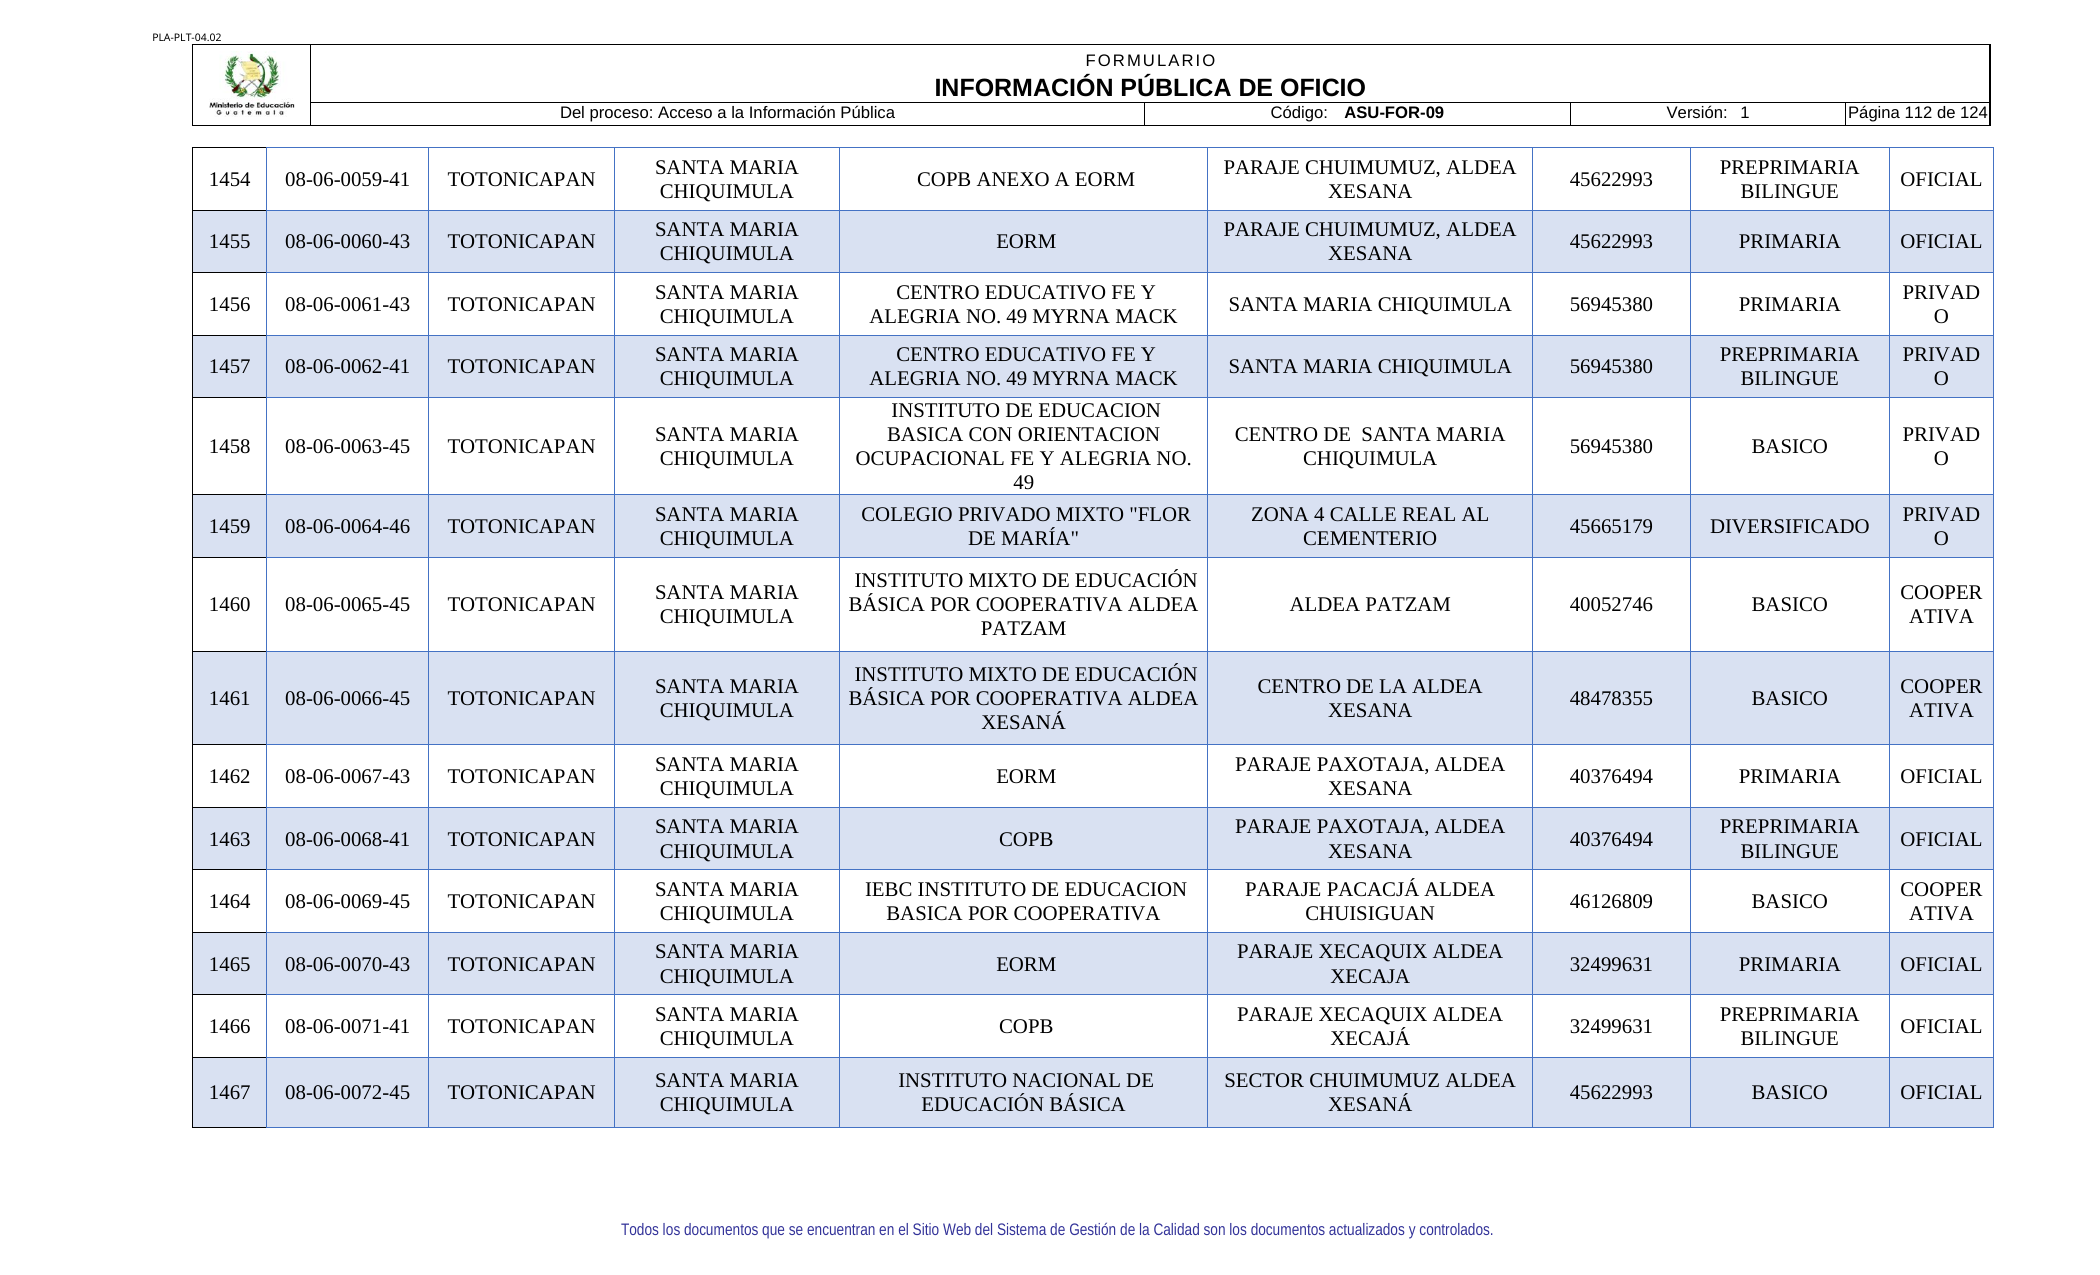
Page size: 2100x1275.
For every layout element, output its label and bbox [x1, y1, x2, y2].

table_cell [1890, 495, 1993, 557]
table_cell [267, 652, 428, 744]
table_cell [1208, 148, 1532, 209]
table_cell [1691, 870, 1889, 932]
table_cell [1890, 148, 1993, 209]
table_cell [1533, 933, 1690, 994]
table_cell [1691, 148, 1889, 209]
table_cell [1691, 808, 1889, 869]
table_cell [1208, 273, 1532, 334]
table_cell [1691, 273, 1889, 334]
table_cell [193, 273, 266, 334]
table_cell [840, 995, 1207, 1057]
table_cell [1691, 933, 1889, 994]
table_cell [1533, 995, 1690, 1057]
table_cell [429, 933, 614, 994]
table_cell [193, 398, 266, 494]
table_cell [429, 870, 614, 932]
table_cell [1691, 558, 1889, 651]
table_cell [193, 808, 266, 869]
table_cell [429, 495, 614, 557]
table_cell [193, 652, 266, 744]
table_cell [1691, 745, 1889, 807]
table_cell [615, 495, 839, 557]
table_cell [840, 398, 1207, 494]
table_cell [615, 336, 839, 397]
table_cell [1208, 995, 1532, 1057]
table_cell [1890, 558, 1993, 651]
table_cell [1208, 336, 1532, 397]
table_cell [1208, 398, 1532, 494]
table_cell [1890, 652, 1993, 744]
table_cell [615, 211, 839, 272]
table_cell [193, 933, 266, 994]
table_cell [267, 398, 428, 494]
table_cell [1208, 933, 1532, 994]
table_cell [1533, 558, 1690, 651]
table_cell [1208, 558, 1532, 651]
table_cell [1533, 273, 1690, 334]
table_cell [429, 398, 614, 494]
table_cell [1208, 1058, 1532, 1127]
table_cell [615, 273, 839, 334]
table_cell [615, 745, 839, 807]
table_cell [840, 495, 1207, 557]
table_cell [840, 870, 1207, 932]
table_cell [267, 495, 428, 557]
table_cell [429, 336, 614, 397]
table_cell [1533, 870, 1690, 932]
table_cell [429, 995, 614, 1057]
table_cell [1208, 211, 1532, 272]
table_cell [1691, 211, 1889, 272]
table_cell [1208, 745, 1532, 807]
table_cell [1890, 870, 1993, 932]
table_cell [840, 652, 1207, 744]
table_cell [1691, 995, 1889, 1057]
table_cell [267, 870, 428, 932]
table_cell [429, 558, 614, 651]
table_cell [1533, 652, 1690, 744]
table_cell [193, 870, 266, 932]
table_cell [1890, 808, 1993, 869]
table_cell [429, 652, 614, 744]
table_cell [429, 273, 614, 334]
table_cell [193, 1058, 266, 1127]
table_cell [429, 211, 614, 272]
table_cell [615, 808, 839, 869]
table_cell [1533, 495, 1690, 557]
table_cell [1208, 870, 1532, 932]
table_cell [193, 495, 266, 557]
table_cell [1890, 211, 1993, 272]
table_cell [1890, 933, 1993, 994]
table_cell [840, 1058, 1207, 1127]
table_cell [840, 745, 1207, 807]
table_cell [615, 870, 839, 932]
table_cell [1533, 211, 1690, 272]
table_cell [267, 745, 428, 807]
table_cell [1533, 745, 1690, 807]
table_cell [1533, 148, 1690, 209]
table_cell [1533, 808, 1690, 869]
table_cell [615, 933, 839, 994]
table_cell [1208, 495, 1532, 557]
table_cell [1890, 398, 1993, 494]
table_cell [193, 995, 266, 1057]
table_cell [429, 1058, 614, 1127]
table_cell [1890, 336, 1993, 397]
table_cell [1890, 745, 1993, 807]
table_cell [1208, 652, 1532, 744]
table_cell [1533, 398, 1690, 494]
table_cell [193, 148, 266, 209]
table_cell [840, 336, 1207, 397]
picture [208, 51, 295, 117]
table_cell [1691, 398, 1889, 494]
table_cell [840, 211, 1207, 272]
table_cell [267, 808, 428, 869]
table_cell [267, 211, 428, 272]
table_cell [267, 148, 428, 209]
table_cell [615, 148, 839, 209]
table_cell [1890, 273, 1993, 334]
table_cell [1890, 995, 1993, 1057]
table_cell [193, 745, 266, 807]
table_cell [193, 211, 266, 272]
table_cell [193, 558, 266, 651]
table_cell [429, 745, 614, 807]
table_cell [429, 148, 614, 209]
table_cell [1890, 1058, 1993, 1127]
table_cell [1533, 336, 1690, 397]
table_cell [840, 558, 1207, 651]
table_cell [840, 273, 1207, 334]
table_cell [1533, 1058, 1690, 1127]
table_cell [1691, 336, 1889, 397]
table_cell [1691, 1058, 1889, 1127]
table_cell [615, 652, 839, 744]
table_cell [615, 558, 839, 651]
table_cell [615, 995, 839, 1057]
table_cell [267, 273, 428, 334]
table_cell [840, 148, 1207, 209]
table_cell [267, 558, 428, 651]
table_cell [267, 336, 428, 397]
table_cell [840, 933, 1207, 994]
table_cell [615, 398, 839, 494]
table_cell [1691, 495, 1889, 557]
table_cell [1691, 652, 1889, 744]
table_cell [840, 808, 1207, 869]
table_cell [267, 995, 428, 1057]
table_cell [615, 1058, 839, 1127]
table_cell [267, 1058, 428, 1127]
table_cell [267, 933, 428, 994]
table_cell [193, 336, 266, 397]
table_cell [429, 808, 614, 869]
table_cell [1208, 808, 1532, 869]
